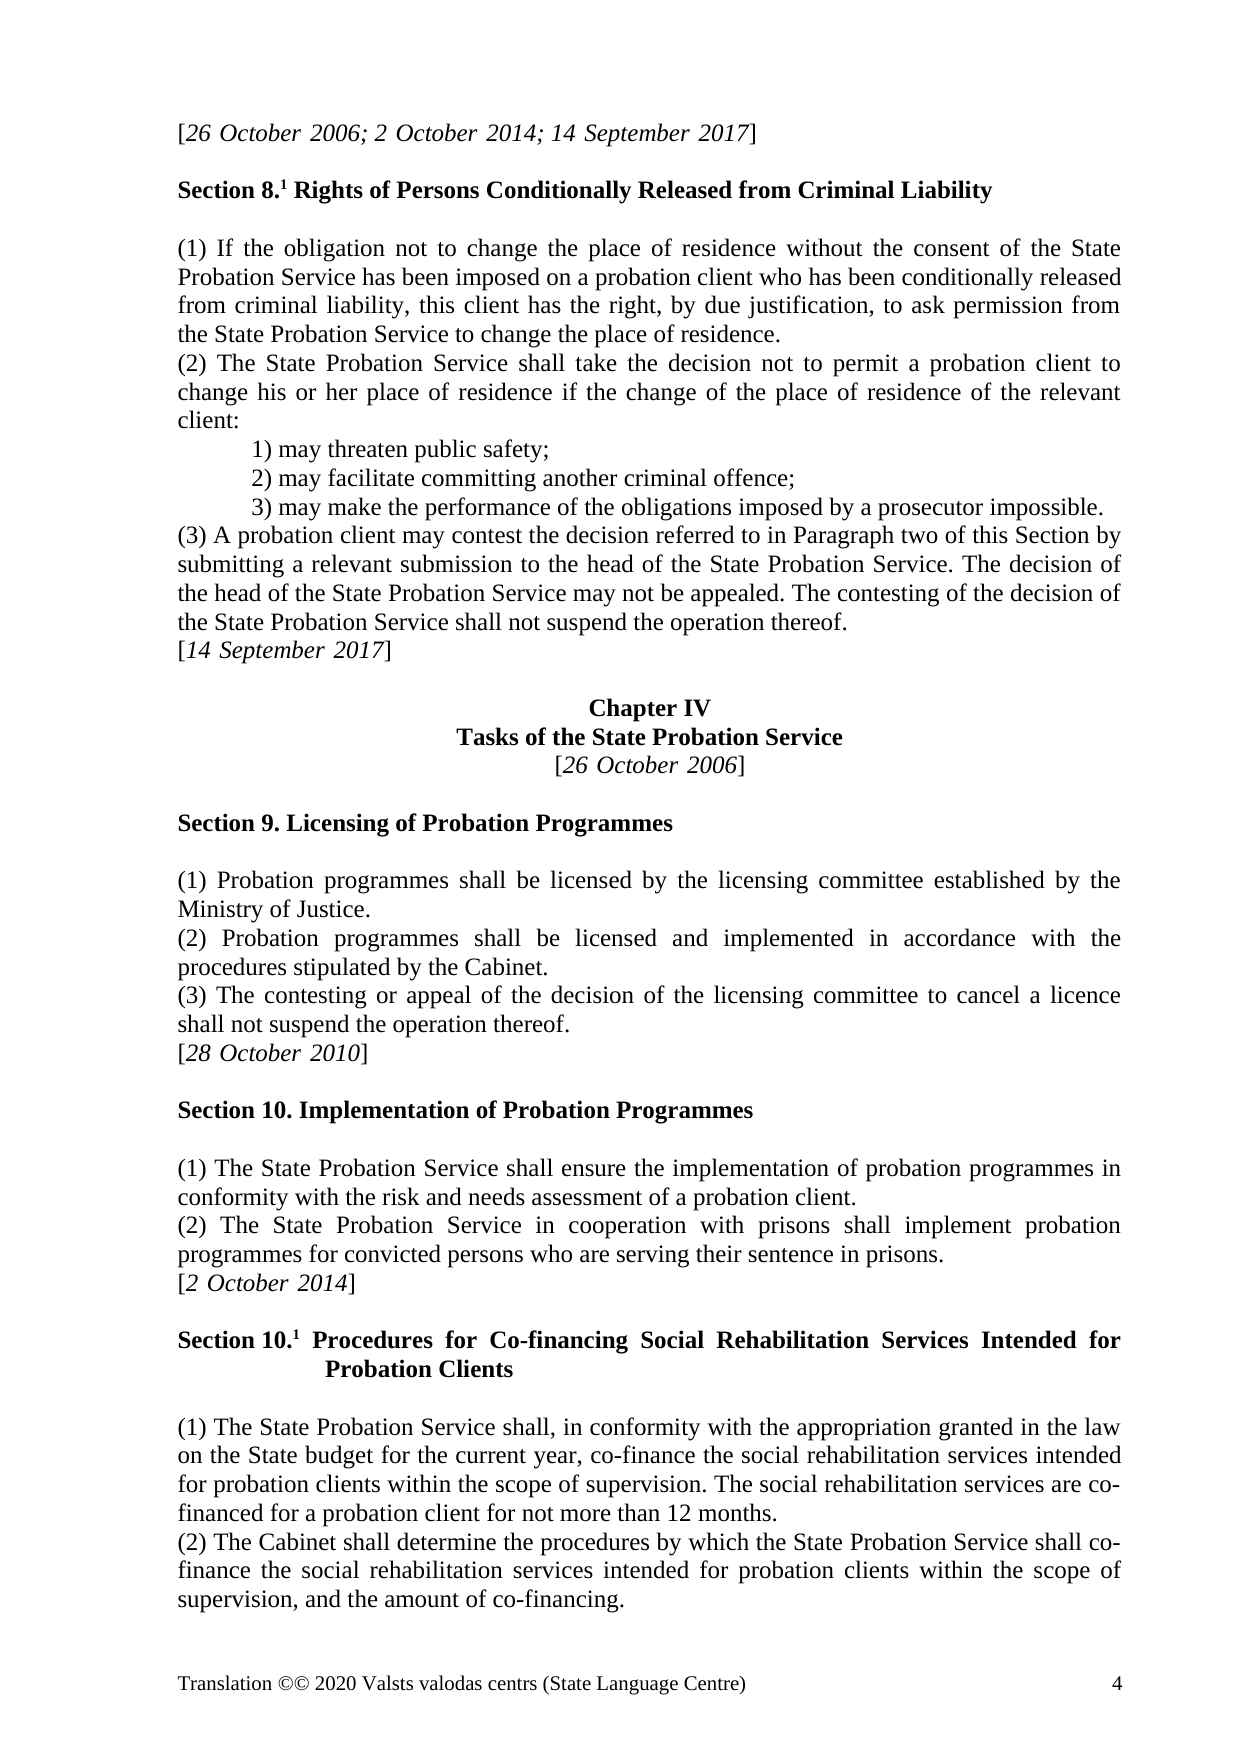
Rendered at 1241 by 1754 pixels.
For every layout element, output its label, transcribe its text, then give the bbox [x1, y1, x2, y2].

text Section 9. Licensing of Probation Programmes [177, 808, 1122, 837]
text (1) Probation programmes shall be licensed by the licensing committee established by the Ministry of Justice. [177, 866, 1122, 923]
text Chapter IV [177, 693, 1122, 722]
text [26 October 2006] [177, 751, 1122, 779]
text (2) The State Probation Service in cooperation with prisons shall implement probation programmes for convicted persons who are serving their sentence in prisons. [177, 1211, 1122, 1268]
text [26 October 2006; 2 October 2014; 14 September 2017] [177, 118, 1122, 147]
text Tasks of the State Probation Service [177, 722, 1122, 751]
text (3) The contesting or appeal of the decision of the licensing committee to cancel a licence shall not suspend the operation thereof. [177, 981, 1122, 1038]
text (2) The Cabinet shall determine the procedures by which the State Probation Service shall co-finance the social rehabilitation services intended for probation clients within the scope of supervision, and the amount of co-financing. [177, 1527, 1122, 1613]
text Section 10.1 Procedures for Co-financing Social Rehabilitation Services Intended for Probation Clients [177, 1326, 1122, 1383]
text Section 8.1 Rights of Persons Conditionally Released from Criminal Liability [177, 176, 1122, 204]
text (1) If the obligation not to change the place of residence without the consent of the State Probation Service has been imposed on a probation client who has been conditionally released from criminal liability, this client has the right, by due justification, to ask permission from the State Probation Service to change the place of residence. [177, 233, 1122, 348]
text (1) The State Probation Service shall ensure the implementation of probation programmes in conformity with the risk and needs assessment of a probation client. [177, 1153, 1122, 1211]
text 2) may facilitate committing another criminal offence; [177, 463, 1122, 492]
text (2) The State Probation Service shall take the decision not to permit a probation client to change his or her place of residence if the change of the place of residence of the relevant client: [177, 348, 1122, 434]
text [2 October 2014] [177, 1268, 1122, 1297]
text (3) A probation client may contest the decision referred to in Paragraph two of this Section by submitting a relevant submission to the head of the State Probation Service. The decision of the head of the State Probation Service may not be appealed. The contesting of the decision of the State Probation Service shall not suspend the operation thereof. [177, 521, 1122, 636]
text 1) may threaten public safety; [177, 434, 1122, 463]
text Section 10. Implementation of Probation Programmes [177, 1096, 1122, 1124]
text (2) Probation programmes shall be licensed and implemented in accordance with the procedures stipulated by the Cabinet. [177, 923, 1122, 981]
text 3) may make the performance of the obligations imposed by a prosecutor impossible. [177, 492, 1122, 521]
text [14 September 2017] [177, 636, 1122, 664]
text [28 October 2010] [177, 1038, 1122, 1067]
text (1) The State Probation Service shall, in conformity with the appropriation granted in the law on the State budget for the current year, co-finance the social rehabilitation services intended for probation clients within the scope of supervision. The social rehabilitation services are co-financed for a probation client for not more than 12 months. [177, 1412, 1122, 1527]
